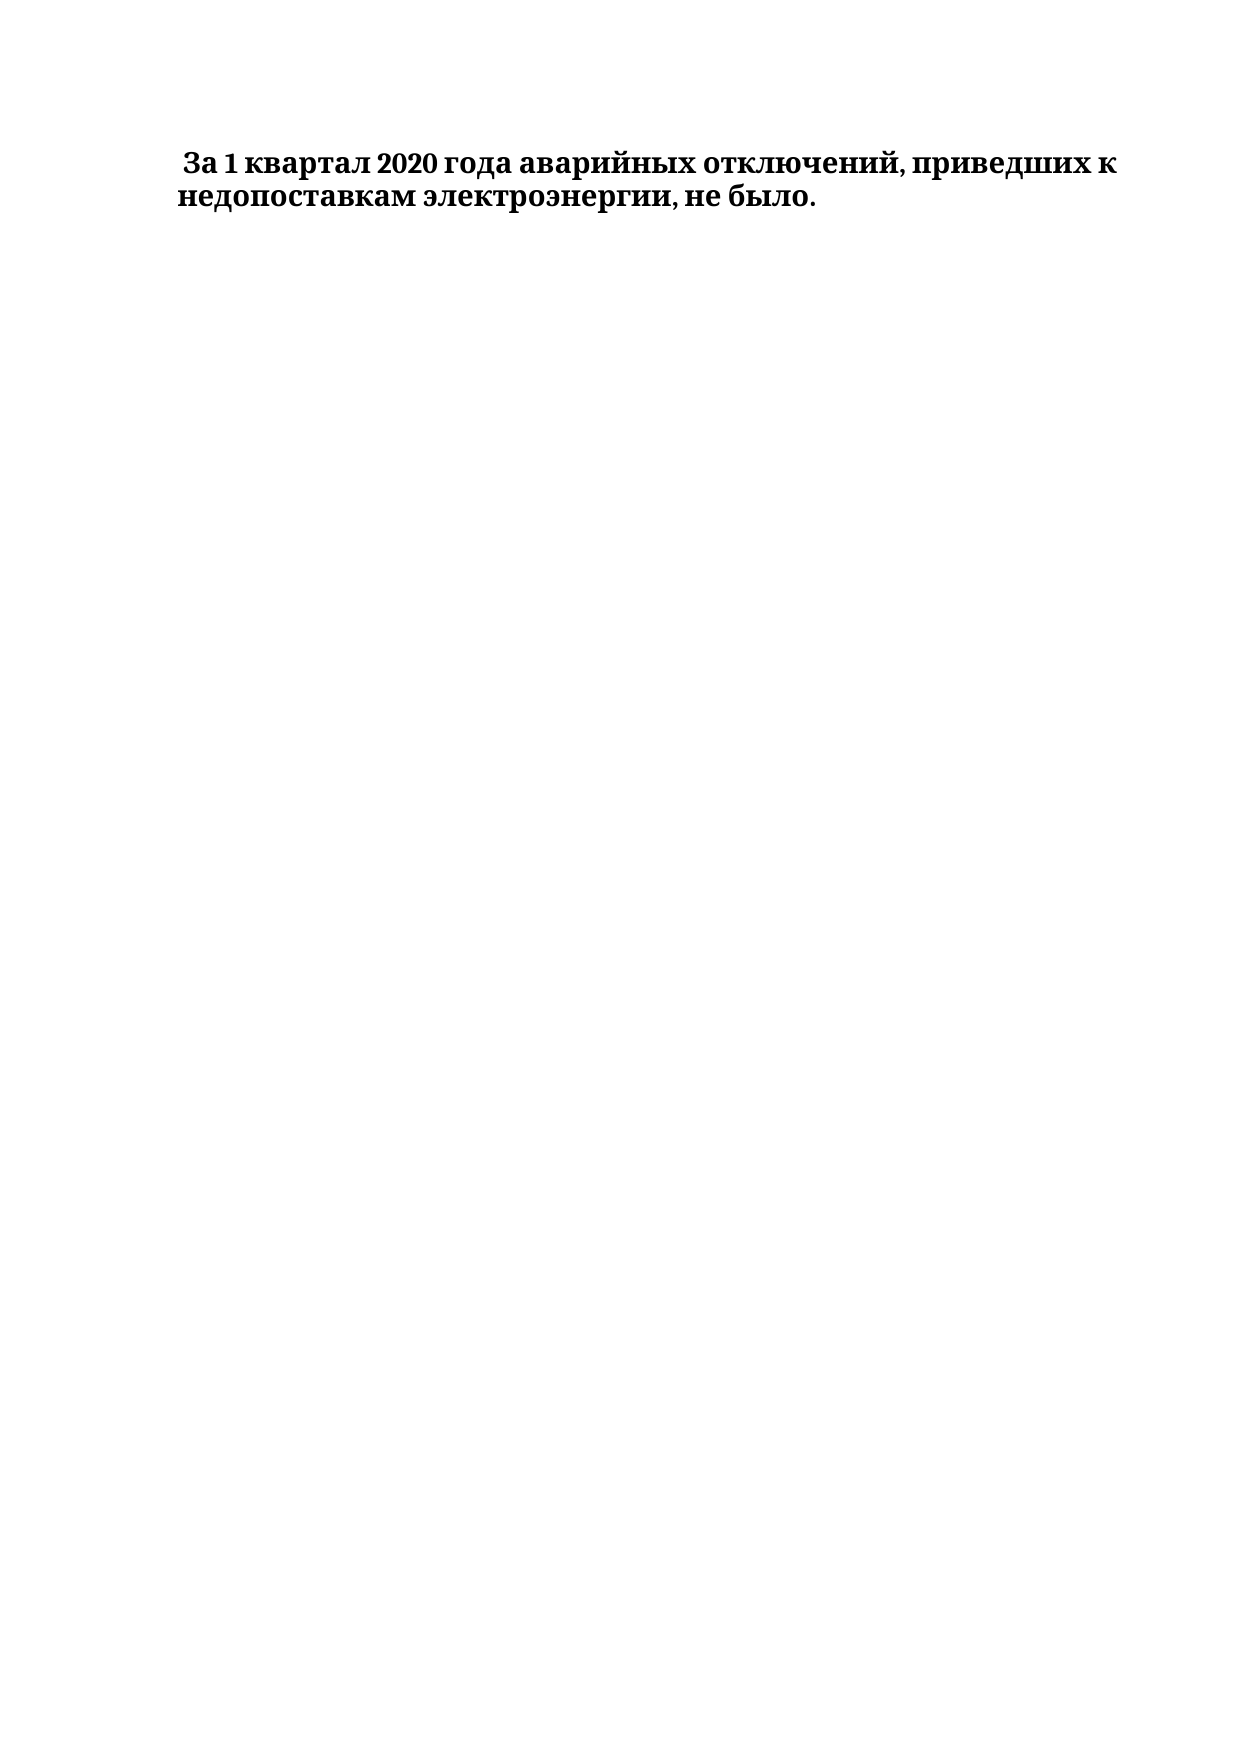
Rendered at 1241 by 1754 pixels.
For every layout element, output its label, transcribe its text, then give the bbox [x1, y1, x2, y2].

text За 1 квартал 2020 года аварийных отключений, приведших к недопоставкам электроэнергии, не было. [177, 147, 1152, 214]
